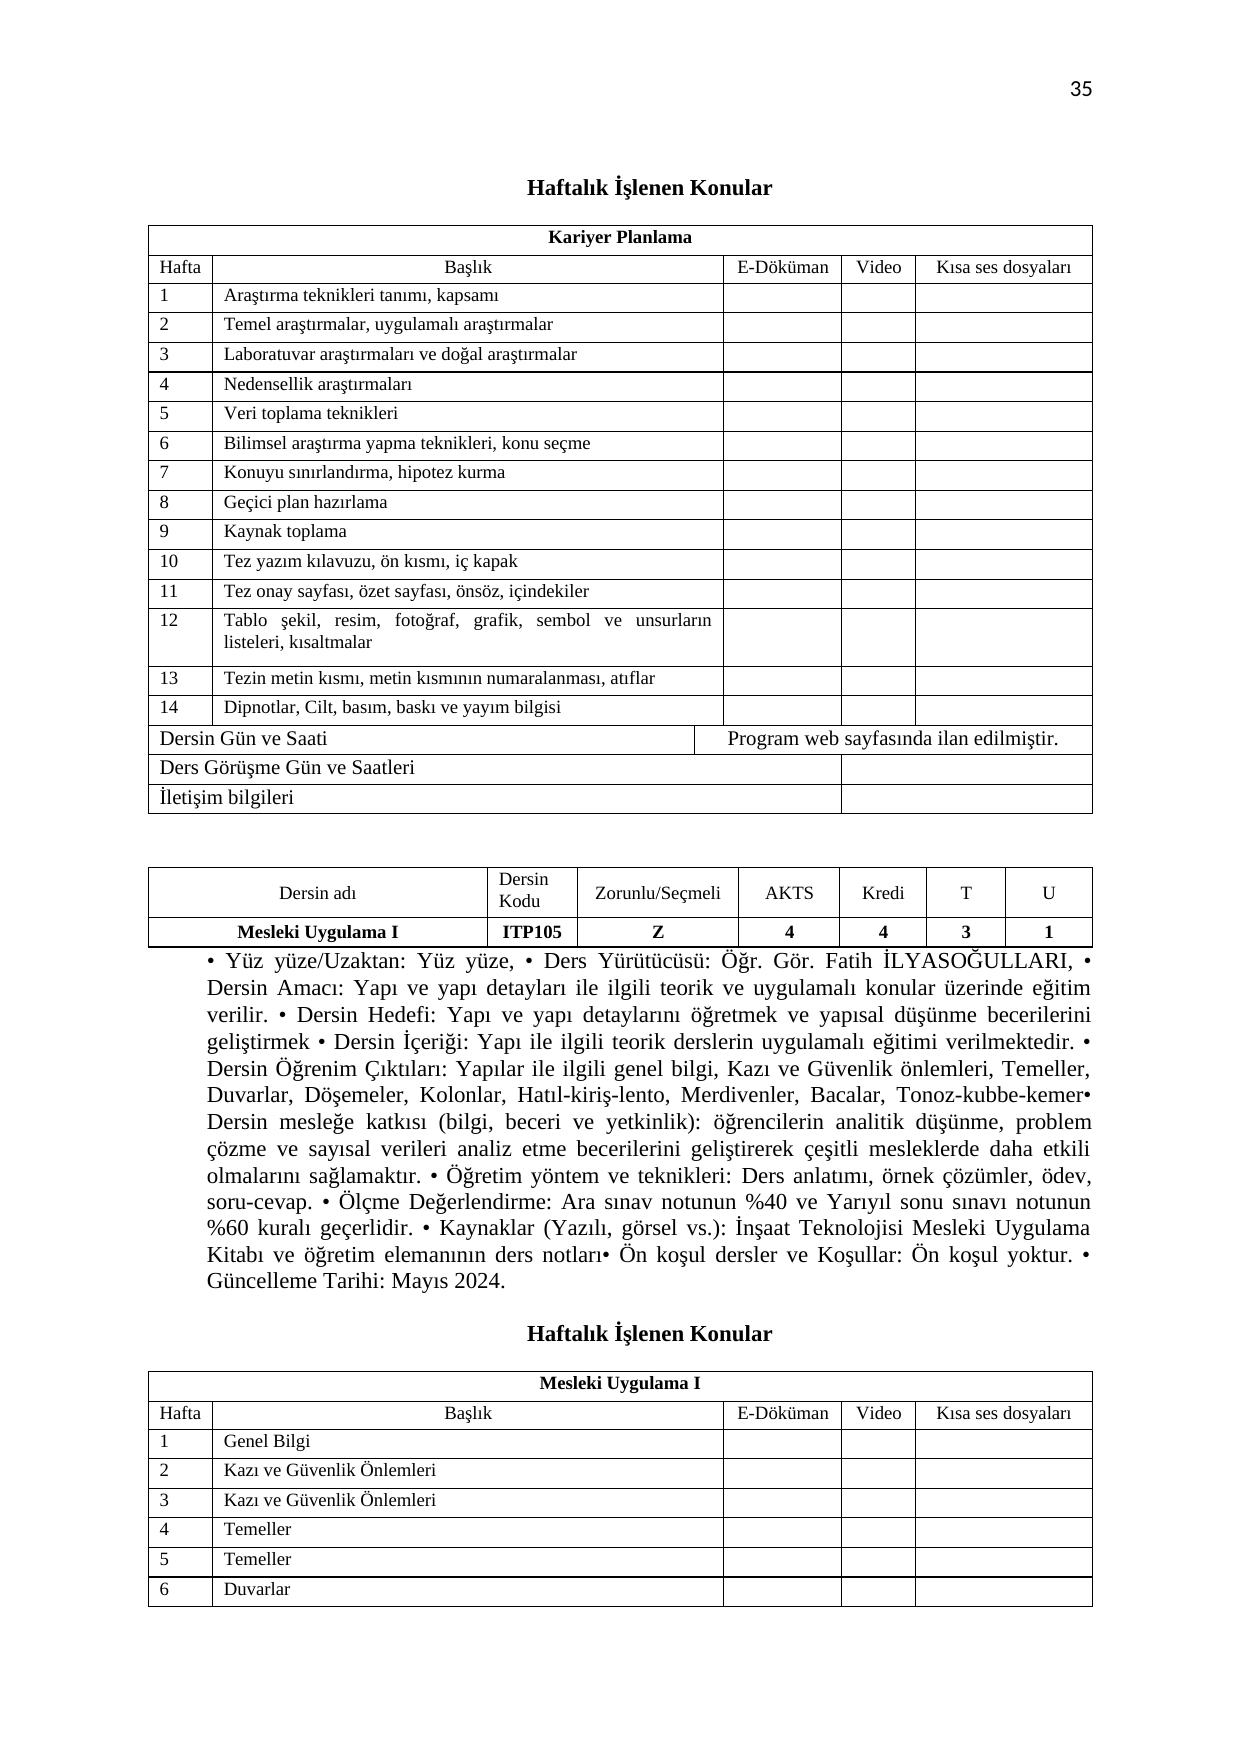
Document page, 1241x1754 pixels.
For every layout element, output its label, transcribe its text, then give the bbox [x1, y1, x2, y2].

table_cell [724, 461, 841, 490]
table_cell [916, 520, 1092, 549]
table_cell 4 [840, 918, 926, 946]
text Haftalık İşlenen Konular [207, 174, 1093, 200]
table_cell Laboratuvar araştırmaları ve doğal araştırmalar [213, 343, 723, 371]
table_cell [724, 550, 841, 578]
table_cell [842, 432, 915, 460]
table_cell Araştırma teknikleri tanımı, kapsamı [213, 284, 723, 312]
table_cell 4 [149, 1518, 212, 1547]
table_cell 3 [149, 343, 212, 371]
table_cell Kazı ve Güvenlik Önlemleri [213, 1459, 723, 1488]
table_cell [842, 461, 915, 490]
table_cell Tablo şekil, resim, fotoğraf, grafik, sembol ve unsurların listeleri, kısaltmalar [213, 609, 723, 666]
table_cell 12 [149, 609, 212, 666]
table_cell Nedensellik araştırmaları [213, 373, 723, 401]
table_cell 6 [149, 432, 212, 460]
table_cell Genel Bilgi [213, 1430, 723, 1458]
table_cell [724, 402, 841, 431]
table_cell [724, 696, 841, 725]
table_cell [916, 1489, 1092, 1517]
table_cell [724, 373, 841, 401]
table_cell E-Döküman [724, 1402, 841, 1428]
table_cell [724, 1430, 841, 1458]
table_cell 7 [149, 461, 212, 490]
table_cell Konuyu sınırlandırma, hipotez kurma [213, 461, 723, 490]
table_cell [842, 609, 915, 666]
table_cell [842, 696, 915, 725]
table_cell Z [578, 918, 738, 946]
text • Yüz yüze/Uzaktan: Yüz yüze, • Ders Yürütücüsü: Öğr. Gör. Fatih İLYASOĞULLARI, • Dersin Amacı: Yapı ve yapı detayları ile ilgili teorik ve uygulamalı konular üzerinde eğitim verilir. • Dersin Hedefi: Yapı ve yapı detaylarını öğretmek ve yapısal düşünme becerilerini geliştirmek • Dersin İçeriği: Yapı ile ilgili teorik derslerin uygulamalı eğitimi verilmektedir. • Dersin Öğrenim Çıktıları: Yapılar ile ilgili genel bilgi, Kazı ve Güvenlik önlemleri, Temeller, Duvarlar, Döşemeler, Kolonlar, Hatıl-kiriş-lento, Merdivenler, Bacalar, Tonoz-kubbe-kemer• Dersin mesleğe katkısı (bilgi, beceri ve yetkinlik): öğrencilerin analitik düşünme, problem çözme ve sayısal verileri analiz etme becerilerini geliştirerek çeşitli mesleklerde daha etkili olmalarını sağlamaktır. • Öğretim yöntem ve teknikleri: Ders anlatımı, örnek çözümler, ödev, soru-cevap. • Ölçme Değerlendirme: Ara sınav notunun %40 ve Yarıyıl sonu sınavı notunun %60 kuralı geçerlidir. • Kaynaklar (Yazılı, görsel vs.): İnşaat Teknolojisi Mesleki Uygulama Kitabı ve öğretim elemanının ders notları• Ön koşul dersler ve Koşullar: Ön koşul yoktur. • Güncelleme Tarihi: Mayıs 2024. [207, 948, 1093, 1293]
table_cell 6 [149, 1578, 212, 1606]
table_cell Tezin metin kısmı, metin kısmının numaralanması, atıflar [213, 667, 723, 695]
table_cell Temel araştırmalar, uygulamalı araştırmalar [213, 313, 723, 342]
table_cell [842, 402, 915, 431]
table_cell [916, 284, 1092, 312]
table_cell 1 [1006, 918, 1092, 946]
table_cell 2 [149, 313, 212, 342]
table_cell [842, 785, 1092, 813]
table_cell Ders Görüşme Gün ve Saatleri [149, 755, 841, 783]
table_cell [724, 1489, 841, 1517]
table_cell 8 [149, 491, 212, 519]
table_cell 13 [149, 667, 212, 695]
table_cell Kaynak toplama [213, 520, 723, 549]
table_cell [842, 373, 915, 401]
table_cell [916, 313, 1092, 342]
table_cell [842, 491, 915, 519]
table_cell [724, 520, 841, 549]
table_cell [916, 343, 1092, 371]
table_header Kariyer Planlama [149, 226, 1092, 255]
table_cell ITP105 [488, 918, 577, 946]
table_cell 1 [149, 284, 212, 312]
table_cell [916, 667, 1092, 695]
table_cell İletişim bilgileri [149, 785, 841, 813]
table_cell Temeller [213, 1518, 723, 1547]
table_cell [724, 1459, 841, 1488]
table_cell [916, 1430, 1092, 1458]
table_cell [916, 609, 1092, 666]
table_cell 5 [149, 1548, 212, 1576]
table_cell [842, 550, 915, 578]
table_cell E-Döküman [724, 256, 841, 283]
table_cell [916, 1548, 1092, 1576]
table_header Dersin Kodu [488, 868, 577, 917]
table_cell [842, 520, 915, 549]
table_cell Geçici plan hazırlama [213, 491, 723, 519]
table_cell Tez yazım kılavuzu, ön kısmı, iç kapak [213, 550, 723, 578]
table_cell 4 [149, 373, 212, 401]
table_cell [724, 1518, 841, 1547]
table_cell [842, 1518, 915, 1547]
table_cell Hafta [149, 256, 212, 283]
table_cell [916, 1459, 1092, 1488]
table_cell Kısa ses dosyaları [916, 256, 1092, 283]
table_cell [842, 1489, 915, 1517]
table_cell [842, 1459, 915, 1488]
table_cell [842, 284, 915, 312]
table_cell Temeller [213, 1548, 723, 1576]
table_cell [724, 313, 841, 342]
table_cell Video [842, 1402, 915, 1428]
table_cell Mesleki Uygulama I [149, 918, 487, 946]
table_cell 3 [149, 1489, 212, 1517]
table_cell [724, 609, 841, 666]
table_cell 4 [739, 918, 839, 946]
table_cell [842, 1578, 915, 1606]
table_cell [916, 696, 1092, 725]
table_cell 10 [149, 550, 212, 578]
table_cell Tez onay sayfası, özet sayfası, önsöz, içindekiler [213, 580, 723, 608]
table_cell [724, 667, 841, 695]
table_header Kredi [840, 868, 926, 917]
table_cell Başlık [213, 256, 723, 283]
table_cell Kısa ses dosyaları [916, 1402, 1092, 1428]
table_cell [724, 1548, 841, 1576]
table_cell [724, 580, 841, 608]
table_cell [916, 402, 1092, 431]
table_cell [916, 1518, 1092, 1547]
table_cell [842, 343, 915, 371]
table_cell Dersin Gün ve Saati [149, 726, 694, 754]
table_cell Program web sayfasında ilan edilmiştir. [695, 726, 1092, 754]
table_cell 5 [149, 402, 212, 431]
table_cell Bilimsel araştırma yapma teknikleri, konu seçme [213, 432, 723, 460]
table_cell [916, 491, 1092, 519]
table_cell [724, 1578, 841, 1606]
table_cell [916, 432, 1092, 460]
table_cell [842, 667, 915, 695]
text Haftalık İşlenen Konular [207, 1320, 1093, 1346]
table_cell [724, 432, 841, 460]
table_header U [1006, 868, 1092, 917]
table_cell Kazı ve Güvenlik Önlemleri [213, 1489, 723, 1517]
table_cell [916, 1578, 1092, 1606]
table_cell [724, 491, 841, 519]
table_cell Veri toplama teknikleri [213, 402, 723, 431]
table_cell [724, 284, 841, 312]
table_cell 9 [149, 520, 212, 549]
table_cell [916, 550, 1092, 578]
table_cell [916, 580, 1092, 608]
table_cell [916, 461, 1092, 490]
table_cell 3 [927, 918, 1005, 946]
table_cell Video [842, 256, 915, 283]
table_cell [724, 343, 841, 371]
table_header Mesleki Uygulama I [149, 1372, 1092, 1401]
table_cell 14 [149, 696, 212, 725]
table_cell Duvarlar [213, 1578, 723, 1606]
table_cell [842, 1430, 915, 1458]
table_cell [842, 313, 915, 342]
table_header AKTS [739, 868, 839, 917]
table_cell [842, 580, 915, 608]
table_cell Dipnotlar, Cilt, basım, baskı ve yayım bilgisi [213, 696, 723, 725]
table_cell 2 [149, 1459, 212, 1488]
table_header Dersin adı [149, 868, 487, 917]
table_cell [842, 1548, 915, 1576]
table_cell 11 [149, 580, 212, 608]
table_cell Başlık [213, 1402, 723, 1428]
table_cell [916, 373, 1092, 401]
table_header Zorunlu/Seçmeli [578, 868, 738, 917]
table_cell [842, 755, 1092, 783]
table_header T [927, 868, 1005, 917]
table_cell Hafta [149, 1402, 212, 1428]
table_cell 1 [149, 1430, 212, 1458]
